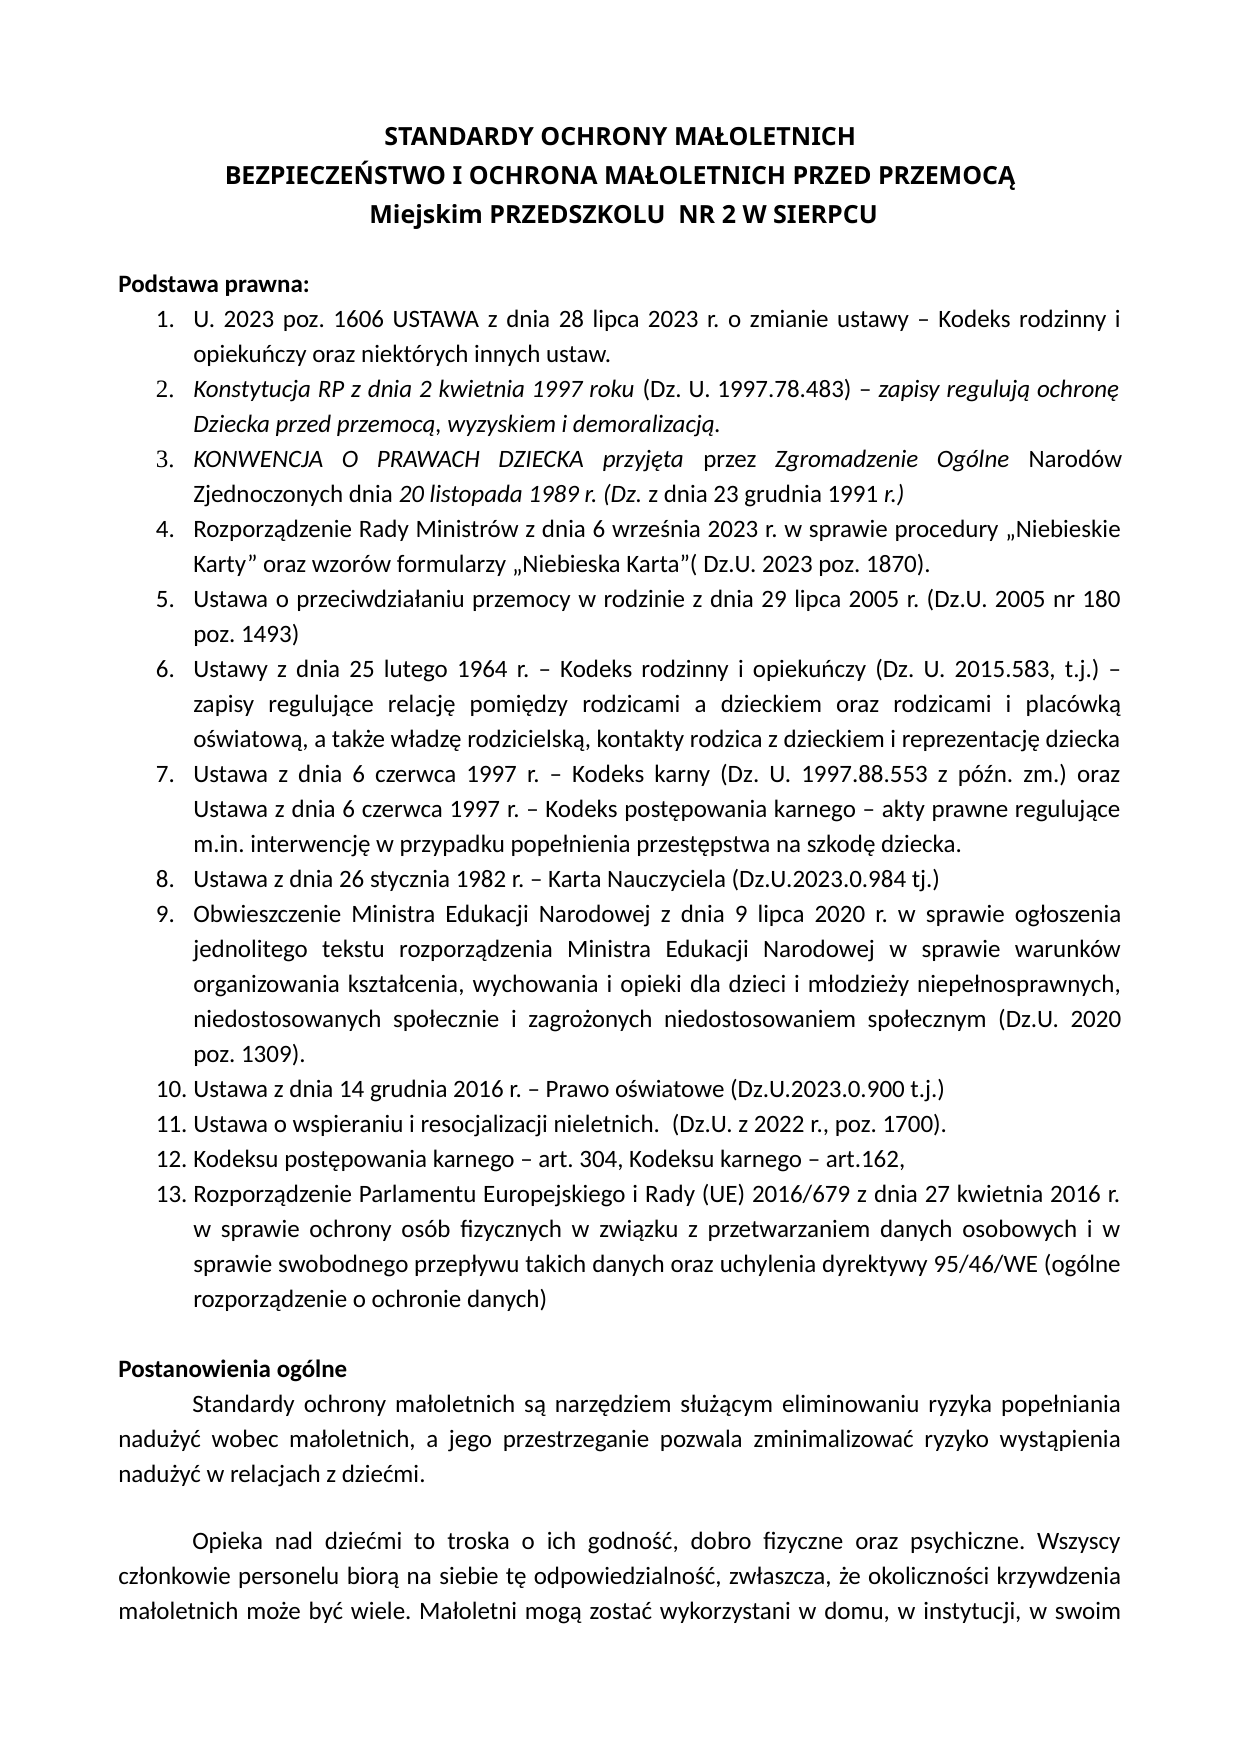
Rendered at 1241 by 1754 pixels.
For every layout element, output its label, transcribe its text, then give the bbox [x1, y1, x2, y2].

list Ustawa z dnia 26 stycznia 1982 r. – Karta Nauczyciela (Dz.U.2023.0.984 tj.) [156, 864, 1122, 894]
list Ustawa z dnia 6 czerwca 1997 r. – Kodeks karny (Dz. U. 1997.88.553 z późn. zm.) oraz Ustawa z dnia 6 czerwca 1997 r. – Kodeks postępowania karnego – akty prawne regulujące m.in. interwencję w przypadku popełnienia przestępstwa na szkodę dziecka. [156, 759, 1122, 859]
text Postanowienia ogólne [118, 1354, 1122, 1384]
list Rozporządzenie Rady Ministrów z dnia 6 września 2023 r. w sprawie procedury „Niebieskie Karty” oraz wzorów formularzy „Niebieska Karta”( Dz.U. 2023 poz. 1870). [156, 514, 1122, 579]
text BEZPIECZEŃSTWO I OCHRONA MAŁOLETNICH PRZED PRZEMOCĄ [118, 157, 1122, 191]
list Obwieszczenie Ministra Edukacji Narodowej z dnia 9 lipca 2020 r. w sprawie ogłoszenia jednolitego tekstu rozporządzenia Ministra Edukacji Narodowej w sprawie warunków organizowania kształcenia, wychowania i opieki dla dzieci i młodzieży niepełnosprawnych, niedostosowanych społecznie i zagrożonych niedostosowaniem społecznym (Dz.U. 2020 poz. 1309). [156, 899, 1122, 1069]
list Konstytucja RP z dnia 2 kwietnia 1997 roku (Dz. U. 1997.78.483) – zapisy regulują ochronę Dziecka przed przemocą, wyzyskiem i demoralizacją. [156, 374, 1122, 439]
text Miejskim PRZEDSZKOLU NR 2 W SIERPCU [118, 196, 1122, 231]
list U. 2023 poz. 1606 USTAWA z dnia 28 lipca 2023 r. o zmianie ustawy – Kodeks rodzinny i opiekuńczy oraz niektórych innych ustaw. [156, 304, 1122, 369]
list Ustawy z dnia 25 lutego 1964 r. – Kodeks rodzinny i opiekuńczy (Dz. U. 2015.583, t.j.) – zapisy regulujące relację pomiędzy rodzicami a dzieckiem oraz rodzicami i placówką oświatową, a także władzę rodzicielską, kontakty rodzica z dzieckiem i reprezentację dziecka [156, 654, 1122, 754]
list Rozporządzenie Parlamentu Europejskiego i Rady (UE) 2016/679 z dnia 27 kwietnia 2016 r. w sprawie ochrony osób fizycznych w związku z przetwarzaniem danych osobowych i w sprawie swobodnego przepływu takich danych oraz uchylenia dyrektywy 95/46/WE (ogólne rozporządzenie o ochronie danych) [156, 1179, 1122, 1314]
list Ustawa o wspieraniu i resocjalizacji nieletnich. (Dz.U. z 2022 r., poz. 1700). [156, 1109, 1122, 1139]
list Kodeksu postępowania karnego – art. 304, Kodeksu karnego – art.162, [156, 1144, 1122, 1174]
text Standardy ochrony małoletnich są narzędziem służącym eliminowaniu ryzyka popełniania nadużyć wobec małoletnich, a jego przestrzeganie pozwala zminimalizować ryzyko wystąpienia nadużyć w relacjach z dziećmi. [118, 1389, 1122, 1489]
text Podstawa prawna: [118, 269, 1122, 299]
text STANDARDY OCHRONY MAŁOLETNICH [118, 118, 1122, 152]
list Ustawa o przeciwdziałaniu przemocy w rodzinie z dnia 29 lipca 2005 r. (Dz.U. 2005 nr 180 poz. 1493) [156, 584, 1122, 649]
list Ustawa z dnia 14 grudnia 2016 r. – Prawo oświatowe (Dz.U.2023.0.900 t.j.) [156, 1074, 1122, 1104]
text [118, 1525, 1122, 1625]
list KONWENCJA O PRAWACH DZIECKA przyjęta przez Zgromadzenie Ogólne Narodów Zjednoczonych dnia 20 listopada 1989 r. (Dz. z dnia 23 grudnia 1991 r.) [156, 444, 1122, 509]
